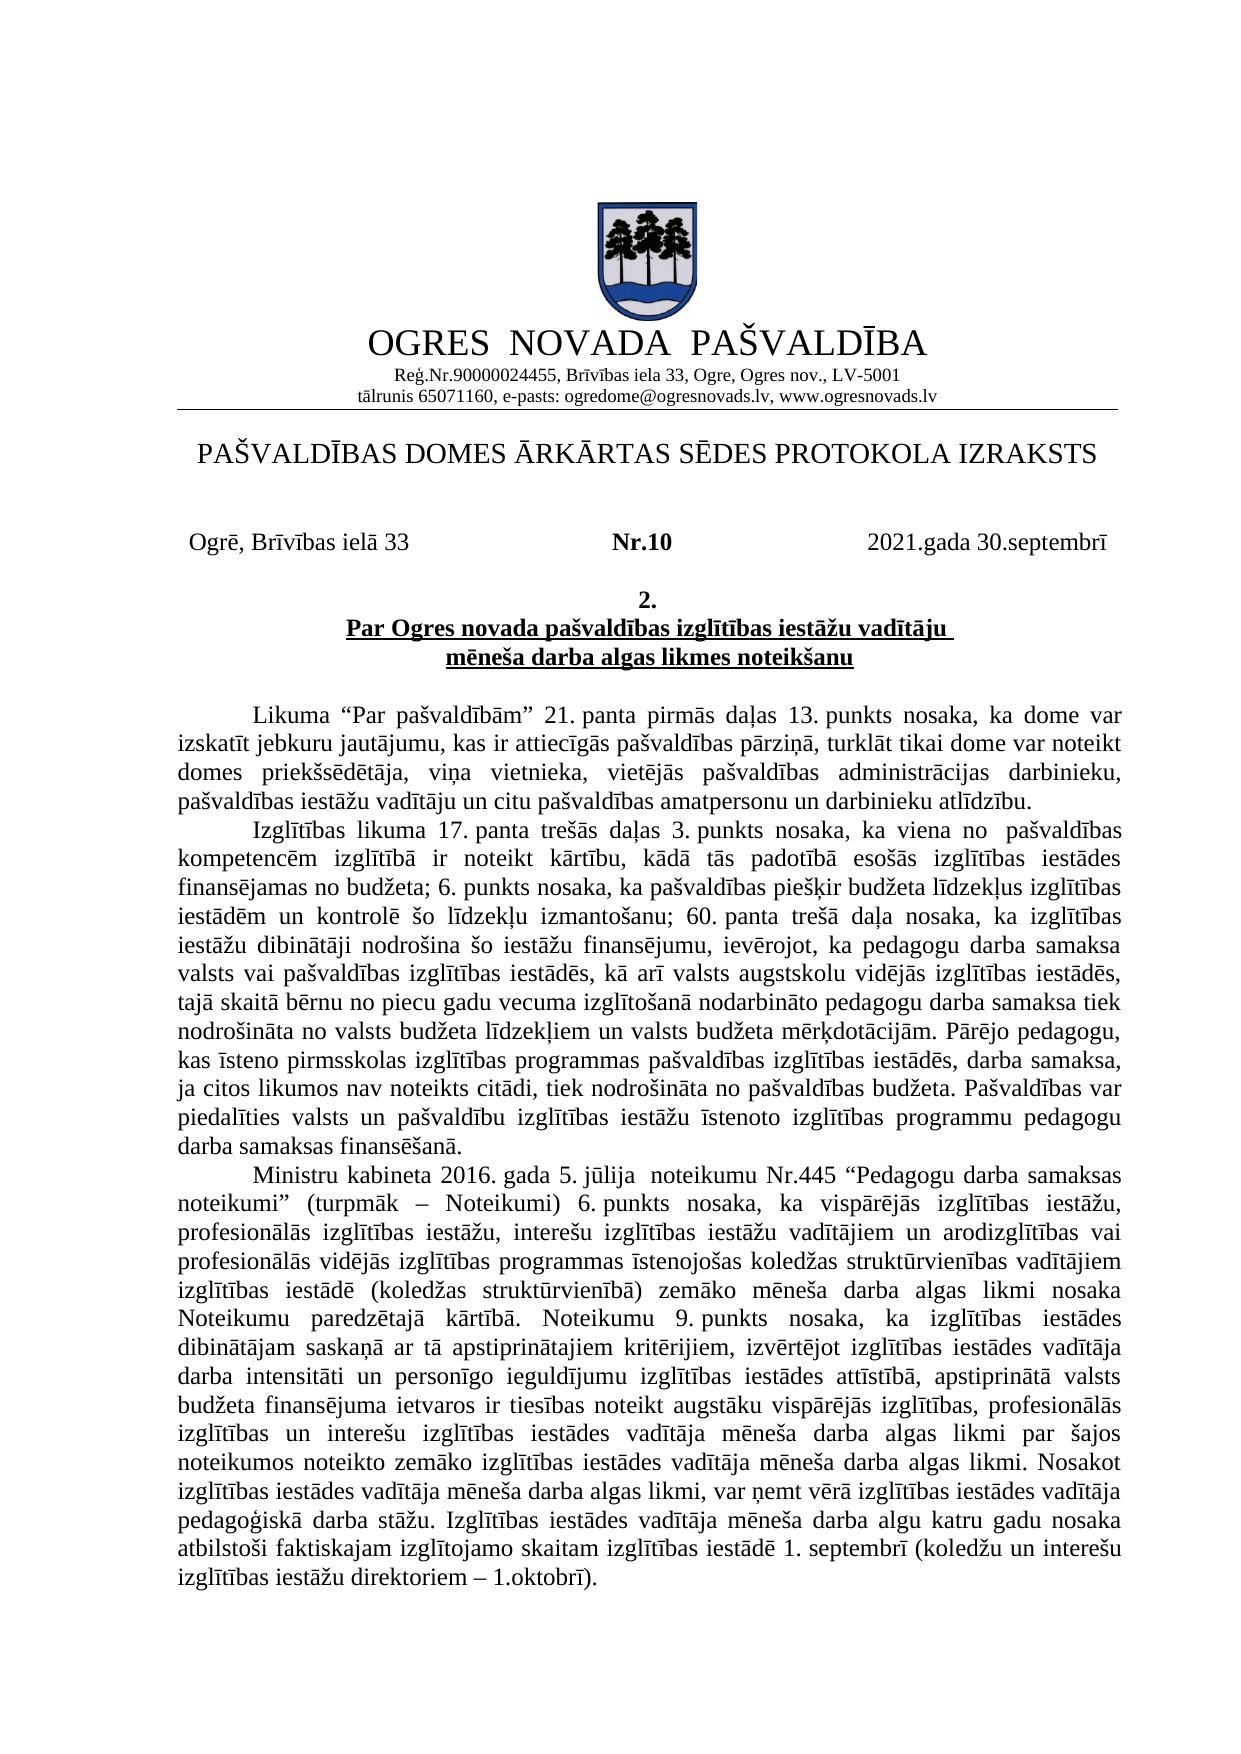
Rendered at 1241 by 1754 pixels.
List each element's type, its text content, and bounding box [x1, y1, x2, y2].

table_header 2021.gada 30.septembrī [800, 499, 1122, 556]
picture [597, 202, 698, 321]
table_header Nr.10 [489, 499, 800, 556]
text Izglītības likuma 17. panta trešās daļas 3. punkts nosaka, ka viena no pašvaldības kompetencēm izglītībā ir noteikt kārtību, kādā tās padotībā esošās izglītības iestādes finansējamas no budžeta; 6. punkts nosaka, ka pašvaldības piešķir budžeta līdzekļus izglītības iestādēm un kontrolē šo līdzekļu izmantošanu; 60. panta trešā daļa nosaka, ka izglītības iestāžu dibinātāji nodrošina šo iestāžu finansējumu, ievērojot, ka pedagogu darba samaksa valsts vai pašvaldības izglītības iestādēs, kā arī valsts augstskolu vidējās izglītības iestādēs, tajā skaitā bērnu no piecu gadu vecuma izglītošanā nodarbināto pedagogu darba samaksa tiek nodrošināta no valsts budžeta līdzekļiem un valsts budžeta mērķdotācijām. Pārējo pedagogu, kas īsteno pirmsskolas izglītības programmas pašvaldības izglītības iestādēs, darba samaksa, ja citos likumos nav noteikts citādi, tiek nodrošināta no pašvaldības budžeta. Pašvaldības var piedalīties valsts un pašvaldību izglītības iestāžu īstenoto izglītības programmu pedagogu darba samaksas finansēšanā. [177, 815, 1122, 1160]
text PAŠVALDĪBAS DOMES ĀRKĀRTAS SĒDES PROTOKOLA IZRAKSTS [177, 436, 1118, 470]
text 2. [177, 585, 1118, 613]
text mēneša darba algas likmes noteikšanu [177, 642, 1122, 671]
text tālrunis 65071160, e-pasts: ogredome@ogresnovads.lv, www.ogresnovads.lv [177, 385, 1118, 409]
text Reģ.Nr.90000024455, Brīvības iela 33, Ogre, Ogres nov., LV-5001 [177, 364, 1118, 385]
text Ministru kabineta 2016. gada 5. jūlija noteikumu Nr.445 “Pedagogu darba samaksas noteikumi” (turpmāk – Noteikumi) 6. punkts nosaka, ka vispārējās izglītības iestāžu, profesionālās izglītības iestāžu, interešu izglītības iestāžu vadītājiem un arodizglītības vai profesionālās vidējās izglītības programmas īstenojošas koledžas struktūrvienības vadītājiem izglītības iestādē (koledžas struktūrvienībā) zemāko mēneša darba algas likmi nosaka Noteikumu paredzētajā kārtībā. Noteikumu 9. punkts nosaka, ka izglītības iestādes dibinātājam saskaņā ar tā apstiprinātajiem kritērijiem, izvērtējot izglītības iestādes vadītāja darba intensitāti un personīgo ieguldījumu izglītības iestādes attīstībā, apstiprinātā valsts budžeta finansējuma ietvaros ir tiesības noteikt augstāku vispārējās izglītības, profesionālās izglītības un interešu izglītības iestādes vadītāja mēneša darba algas likmi par šajos noteikumos noteikto zemāko izglītības iestādes vadītāja mēneša darba algas likmi. Nosakot izglītības iestādes vadītāja mēneša darba algas likmi, var ņemt vērā izglītības iestādes vadītāja pedagoģiskā darba stāžu. Izglītības iestādes vadītāja mēneša darba algu katru gadu nosaka atbilstoši faktiskajam izglītojamo skaitam izglītības iestādē 1. septembrī (koledžu un interešu izglītības iestāžu direktoriem – 1.oktobrī). [177, 1160, 1122, 1591]
text Likuma “Par pašvaldībām” 21. panta pirmās daļas 13. punkts nosaka, ka dome var izskatīt jebkuru jautājumu, kas ir attiecīgās pašvaldības pārziņā, turklāt tikai dome var noteikt domes priekšsēdētāja, viņa vietnieka, vietējās pašvaldības administrācijas darbinieku, pašvaldības iestāžu vadītāju un citu pašvaldības amatpersonu un darbinieku atlīdzību. [177, 700, 1122, 815]
text Par Ogres novada pašvaldības izglītības iestāžu vadītāju [177, 613, 1122, 642]
table_header Ogrē, Brīvības ielā 33 [177, 499, 488, 556]
text OGRES NOVADA PAŠVALDĪBA [177, 321, 1118, 364]
